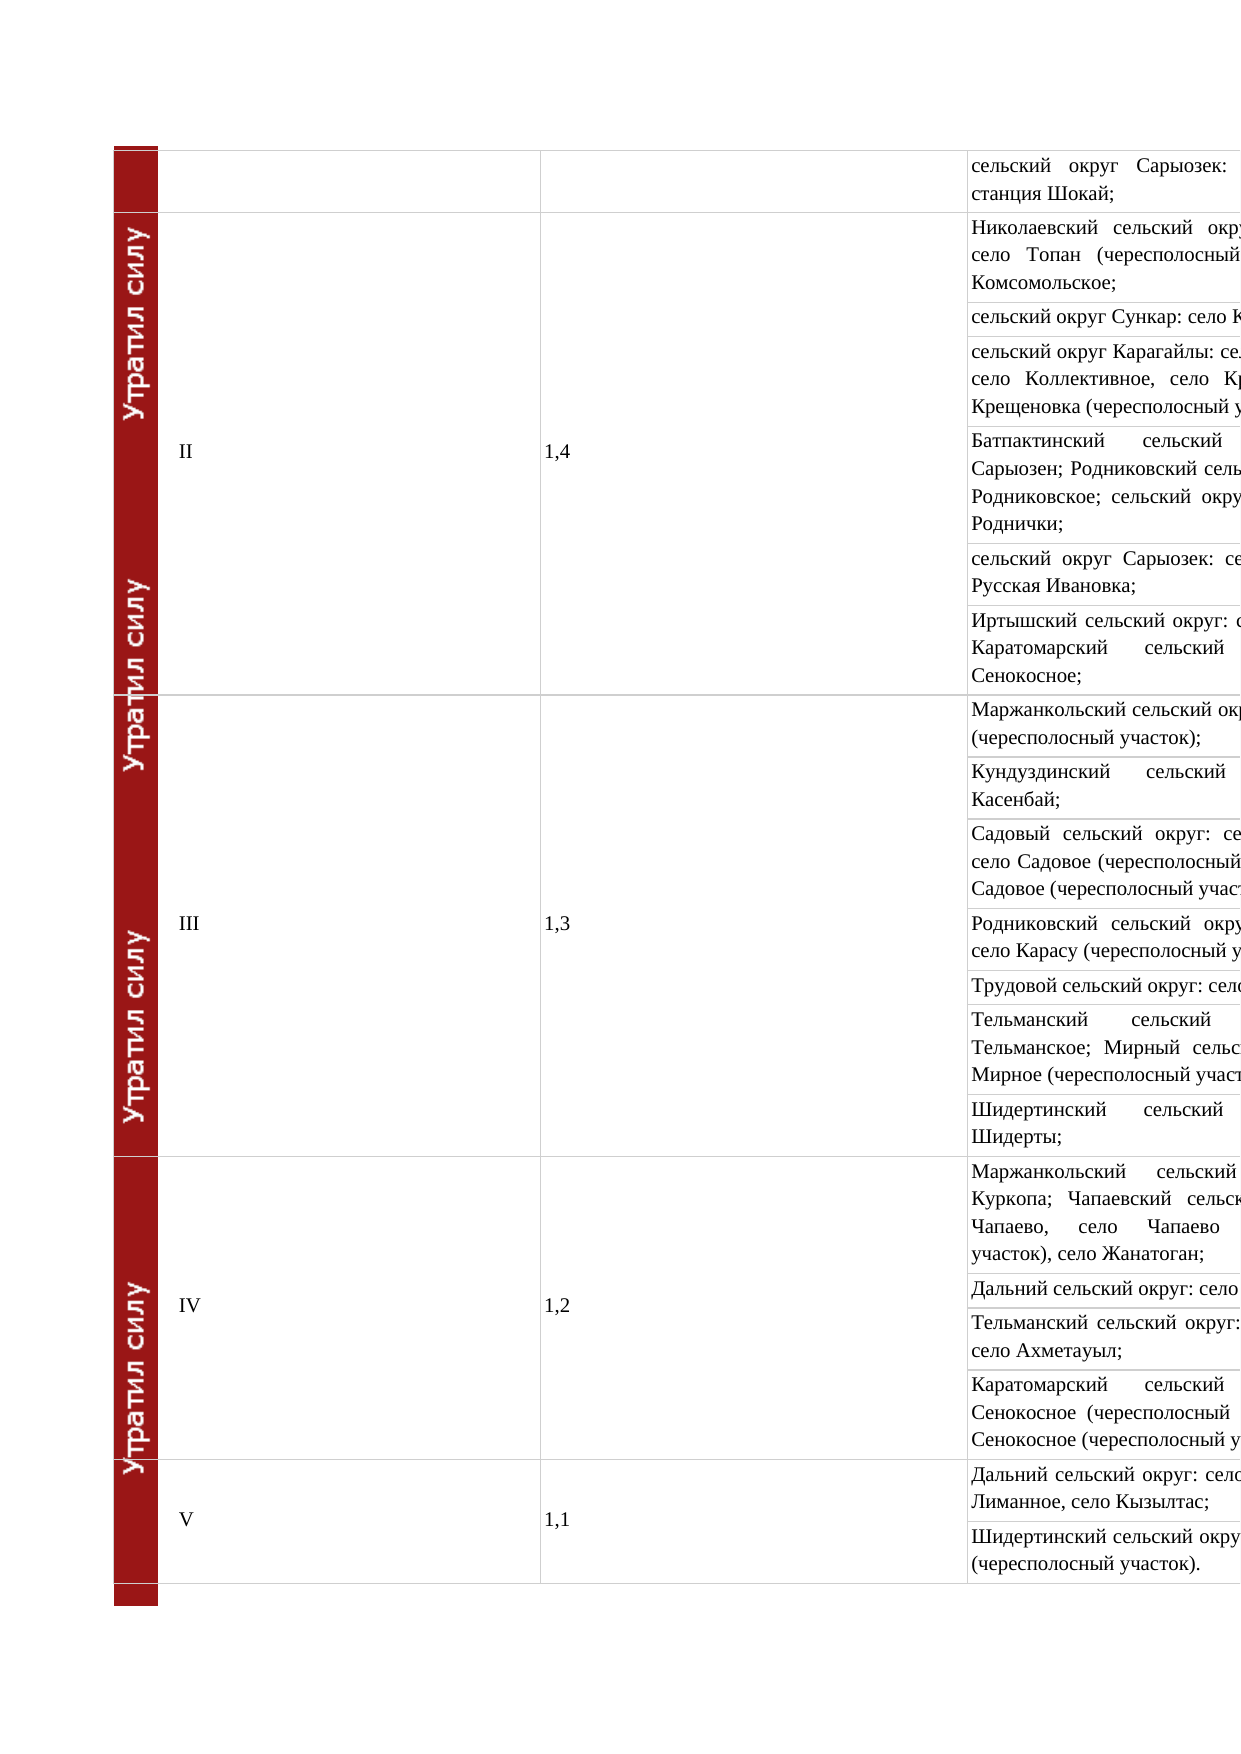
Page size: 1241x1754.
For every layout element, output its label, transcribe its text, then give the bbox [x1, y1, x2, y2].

table_cell 1,3 [541, 696, 967, 1156]
picture [114, 151, 158, 212]
table_cell Шидертинский сельский округ: село Шидерты; [968, 1095, 1240, 1156]
table_cell V [114, 1460, 540, 1583]
table_cell Садовый сельский округ: село Агаштыколь, село Садовое (чересполосный участок 1), село Садовое (чересполосный участок 2); [968, 820, 1240, 908]
table_cell Дальний сельский округ: село Жуантобе, село Лиманное, село Кызылтас; [968, 1460, 1240, 1521]
table_cell Николаевский сельский округ: село Топан, село Топан (чересполосный участок), село Комсомольское; [968, 213, 1240, 302]
picture [114, 1584, 158, 1606]
table_cell IV [114, 1157, 540, 1459]
table_cell Тельманский сельский округ: село Тельманское; Мирный сельский округ: село Мирное (чересполосный участок); [968, 1005, 1240, 1094]
table_cell Родниковский сельский округ: село Карасу, село Карасу (чересполосный участок); [968, 909, 1240, 970]
table_cell Иртышский сельский округ: село Иртышское; Каратомарский сельский округ: село Сенокосное; [968, 606, 1240, 694]
table_cell Тельманский сельский округ: село Кутумсык, село Ахметауыл; [968, 1309, 1240, 1369]
table_cell сельский округ Сункар: село Коянды; [968, 303, 1240, 336]
table_cell Батпактинский сельский округ: село Сарыозен; Родниковский сельский округ: село Родниковское; сельский округ Акбулак: село Роднички; [968, 427, 1240, 543]
table_cell II [114, 213, 540, 694]
table_cell III [114, 696, 540, 1156]
table_cell Дальний сельский округ: село Дальнее; [968, 1274, 1240, 1307]
picture [114, 146, 158, 150]
table_cell сельский округ Сарыозек: село Сарыозек, станция Шокай; [968, 151, 1240, 212]
table_cell Кундуздинский сельский округ: село Касенбай; [968, 758, 1240, 818]
table_cell Маржанкольский сельский округ: село Куркопа; Чапаевский сельский округ: село Чапаево, село Чапаево (чересполосный участок), село Жанатоган; [968, 1157, 1240, 1273]
table_cell Шидертинский сельский округ: село Шидерты (чересполосный участок). [968, 1522, 1240, 1583]
table_cell Маржанкольский сельский округ: село Уызбай (чересполосный участок); [968, 696, 1240, 756]
table_cell 1,1 [541, 1460, 967, 1583]
table_cell 1,4 [541, 213, 967, 694]
table_cell сельский округ Карагайлы: село Святогоровка, село Коллективное, село Крещеновка, село Крещеновка (чересполосный участок) [968, 337, 1240, 426]
table_cell сельский округ Сарыозек: село Шокай, село Русская Ивановка; [968, 544, 1240, 605]
table_cell 1,2 [541, 1157, 967, 1459]
table_cell Трудовой сельский округ: село Степное; [968, 971, 1240, 1004]
table_cell Каратомарский сельский округ: село Сенокосное (чересполосный участок 1), село Сенокосное (чересполосный участок 2); [968, 1371, 1240, 1459]
